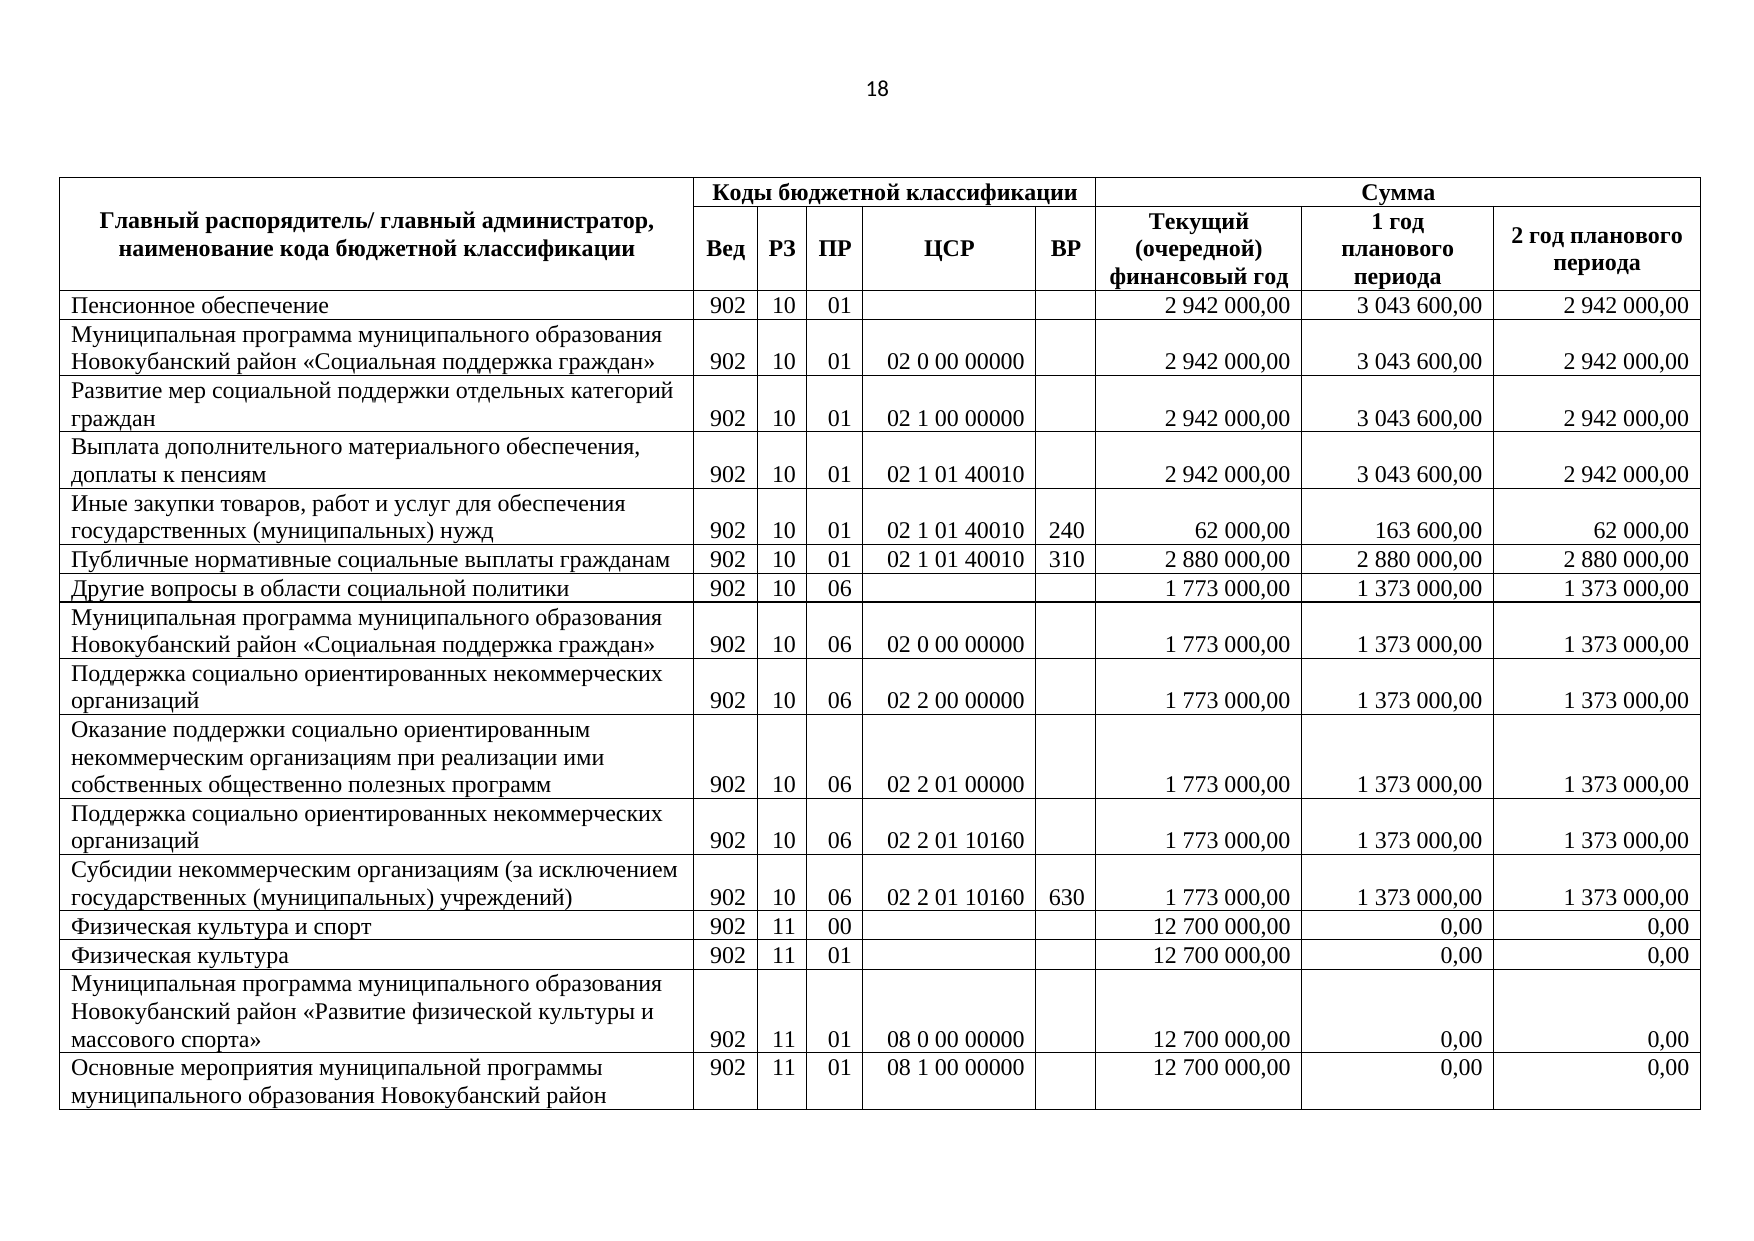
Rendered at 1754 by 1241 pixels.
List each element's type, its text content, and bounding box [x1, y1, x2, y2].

table_cell 01 [807, 376, 862, 431]
table_cell 10 [758, 320, 806, 375]
table_cell 62 000,00 [1096, 489, 1301, 544]
table_cell 902 [694, 376, 757, 431]
table_cell 06 [807, 603, 862, 658]
table_cell Текущий (очередной) финансовый год [1096, 207, 1301, 290]
table_cell 11 [758, 940, 806, 968]
table_cell 01 [807, 291, 862, 319]
table_cell 02 2 01 10160 [863, 799, 1035, 854]
table_cell 2 880 000,00 [1494, 545, 1700, 572]
table_cell 11 [758, 911, 806, 939]
table_cell Основные мероприятия муниципальной программы муниципального образования Новокубанский район «Развитие физической культуры и массового спорта» [60, 1053, 693, 1108]
table_cell 02 1 01 40010 [863, 545, 1035, 572]
table_cell 902 [694, 603, 757, 658]
table_cell Выплата дополнительного материального обеспечения, доплаты к пенсиям [60, 432, 693, 487]
table_cell 1 373 000,00 [1494, 715, 1700, 798]
table_cell 3 043 600,00 [1302, 320, 1493, 375]
table_cell 02 2 01 00000 [863, 715, 1035, 798]
table_cell 310 [1036, 545, 1095, 572]
table_cell 902 [694, 970, 757, 1052]
table_cell 10 [758, 855, 806, 910]
table_cell 1 373 000,00 [1494, 574, 1700, 601]
table_cell 902 [694, 489, 757, 544]
table_cell 2 942 000,00 [1096, 291, 1301, 319]
table_cell 0,00 [1302, 970, 1493, 1052]
table_cell 1 373 000,00 [1302, 715, 1493, 798]
table_cell 02 2 01 10160 [863, 855, 1035, 910]
table_cell 902 [694, 291, 757, 319]
table_cell Другие вопросы в области социальной политики [60, 574, 693, 601]
table_cell ЦСР [863, 207, 1035, 290]
table_cell 12 700 000,00 [1096, 970, 1301, 1052]
table_cell Пенсионное обеспечение [60, 291, 693, 319]
table_cell 902 [694, 911, 757, 939]
table_cell [1036, 970, 1095, 1052]
table_cell [1036, 659, 1095, 714]
table_cell 2 942 000,00 [1096, 376, 1301, 431]
table_header Коды бюджетной классификации [694, 178, 1095, 206]
table_cell 02 0 00 00000 [863, 320, 1035, 375]
table_cell 1 373 000,00 [1302, 574, 1493, 601]
table_cell 11 [758, 1053, 806, 1108]
table_cell 10 [758, 603, 806, 658]
table_cell 1 773 000,00 [1096, 799, 1301, 854]
table_cell 1 773 000,00 [1096, 603, 1301, 658]
table_cell 1 373 000,00 [1302, 855, 1493, 910]
table_cell 08 1 00 00000 [863, 1053, 1035, 1108]
table_cell 3 043 600,00 [1302, 432, 1493, 487]
table_cell Муниципальная программа муниципального образования Новокубанский район «Развитие физической культуры и массового спорта» [60, 970, 693, 1052]
table_cell 902 [694, 574, 757, 601]
table_cell 902 [694, 320, 757, 375]
table_cell 2 год планового периода [1494, 207, 1700, 290]
table_cell 163 600,00 [1302, 489, 1493, 544]
table_header Главный распорядитель/ главный администратор, наименование кода бюджетной классификации [60, 178, 693, 290]
table_cell 01 [807, 432, 862, 487]
table_cell 00 [807, 911, 862, 939]
table_cell 10 [758, 715, 806, 798]
table_cell 12 700 000,00 [1096, 940, 1301, 968]
table_cell Муниципальная программа муниципального образования Новокубанский район «Социальная поддержка граждан» [60, 603, 693, 658]
table_cell 01 [807, 320, 862, 375]
table_cell 02 2 00 00000 [863, 659, 1035, 714]
table_cell 1 373 000,00 [1494, 659, 1700, 714]
table_cell [1036, 940, 1095, 968]
table_cell 902 [694, 855, 757, 910]
table_cell [1036, 432, 1095, 487]
table_cell 0,00 [1494, 970, 1700, 1052]
table_cell 01 [807, 970, 862, 1052]
table_cell 1 773 000,00 [1096, 715, 1301, 798]
table_cell 11 [758, 970, 806, 1052]
table_cell Оказание поддержки социально ориентированным некоммерческим организациям при реализации ими собственных общественно полезных программ [60, 715, 693, 798]
table_cell 12 700 000,00 [1096, 1053, 1301, 1108]
table_cell 2 880 000,00 [1096, 545, 1301, 572]
table_cell ВР [1036, 207, 1095, 290]
table_cell 2 942 000,00 [1494, 432, 1700, 487]
table_cell 1 373 000,00 [1494, 855, 1700, 910]
table_cell 2 942 000,00 [1096, 432, 1301, 487]
table_cell [1036, 911, 1095, 939]
table_cell Муниципальная программа муниципального образования Новокубанский район «Социальная поддержка граждан» [60, 320, 693, 375]
table_cell 1 373 000,00 [1302, 799, 1493, 854]
table_cell 10 [758, 291, 806, 319]
table_cell 240 [1036, 489, 1095, 544]
table_cell [1036, 574, 1095, 601]
table_cell 902 [694, 940, 757, 968]
table_cell 3 043 600,00 [1302, 291, 1493, 319]
table_cell [863, 574, 1035, 601]
table_cell Субсидии некоммерческим организациям (за исключением государственных (муниципальных) учреждений) [60, 855, 693, 910]
table_cell 630 [1036, 855, 1095, 910]
table_cell 10 [758, 432, 806, 487]
table_cell 02 1 01 40010 [863, 489, 1035, 544]
table_cell 902 [694, 715, 757, 798]
table_cell Публичные нормативные социальные выплаты гражданам [60, 545, 693, 572]
table_cell 2 942 000,00 [1494, 376, 1700, 431]
table_cell Развитие мер социальной поддержки отдельных категорий граждан [60, 376, 693, 431]
table_cell Вед [694, 207, 757, 290]
table_cell 902 [694, 545, 757, 572]
table_cell Поддержка социально ориентированных некоммерческих организаций [60, 659, 693, 714]
table_cell [1036, 799, 1095, 854]
table_cell 3 043 600,00 [1302, 376, 1493, 431]
table_cell [1036, 291, 1095, 319]
table_cell 02 1 01 40010 [863, 432, 1035, 487]
table_cell 0,00 [1302, 1053, 1493, 1108]
table_cell 10 [758, 545, 806, 572]
table_cell [1036, 320, 1095, 375]
table_cell 0,00 [1494, 1053, 1700, 1108]
table_cell 0,00 [1302, 911, 1493, 939]
table_cell 10 [758, 799, 806, 854]
table_cell 1 773 000,00 [1096, 574, 1301, 601]
table_cell 1 373 000,00 [1302, 659, 1493, 714]
table_cell 2 942 000,00 [1494, 320, 1700, 375]
table_cell [1036, 603, 1095, 658]
table_cell 1 773 000,00 [1096, 659, 1301, 714]
table_cell 10 [758, 659, 806, 714]
table_cell 01 [807, 489, 862, 544]
table_cell 0,00 [1494, 940, 1700, 968]
table_cell 2 880 000,00 [1302, 545, 1493, 572]
table_cell 1 год планового периода [1302, 207, 1493, 290]
table_cell 06 [807, 574, 862, 601]
table_cell 1 373 000,00 [1494, 799, 1700, 854]
table_cell 1 373 000,00 [1494, 603, 1700, 658]
table_cell 06 [807, 799, 862, 854]
table_cell 1 773 000,00 [1096, 855, 1301, 910]
table_cell 08 0 00 00000 [863, 970, 1035, 1052]
table_cell 10 [758, 574, 806, 601]
table_cell 10 [758, 376, 806, 431]
table_cell 902 [694, 432, 757, 487]
table_cell 02 0 00 00000 [863, 603, 1035, 658]
table_cell 0,00 [1494, 911, 1700, 939]
table_cell 1 373 000,00 [1302, 603, 1493, 658]
table_cell [1036, 715, 1095, 798]
table_cell 62 000,00 [1494, 489, 1700, 544]
table_cell [1036, 376, 1095, 431]
table_cell 06 [807, 659, 862, 714]
table_cell 01 [807, 1053, 862, 1108]
table_cell 01 [807, 940, 862, 968]
table_cell [863, 940, 1035, 968]
table_cell Иные закупки товаров, работ и услуг для обеспечения государственных (муниципальных) нужд [60, 489, 693, 544]
table_cell Поддержка социально ориентированных некоммерческих организаций [60, 799, 693, 854]
table_cell РЗ [758, 207, 806, 290]
table_cell [863, 911, 1035, 939]
table_cell Физическая культура и спорт [60, 911, 693, 939]
table_cell 2 942 000,00 [1096, 320, 1301, 375]
table_cell ПР [807, 207, 862, 290]
table_cell 2 942 000,00 [1494, 291, 1700, 319]
table_cell 12 700 000,00 [1096, 911, 1301, 939]
table_header Сумма [1096, 178, 1700, 206]
table_cell [1036, 1053, 1095, 1108]
table_cell 01 [807, 545, 862, 572]
table_cell 902 [694, 799, 757, 854]
table_cell 902 [694, 659, 757, 714]
table_cell 02 1 00 00000 [863, 376, 1035, 431]
table_cell 10 [758, 489, 806, 544]
table_cell 06 [807, 855, 862, 910]
table_cell 06 [807, 715, 862, 798]
table_cell 0,00 [1302, 940, 1493, 968]
table_cell Физическая культура [60, 940, 693, 968]
table_cell [863, 291, 1035, 319]
table_cell 902 [694, 1053, 757, 1108]
